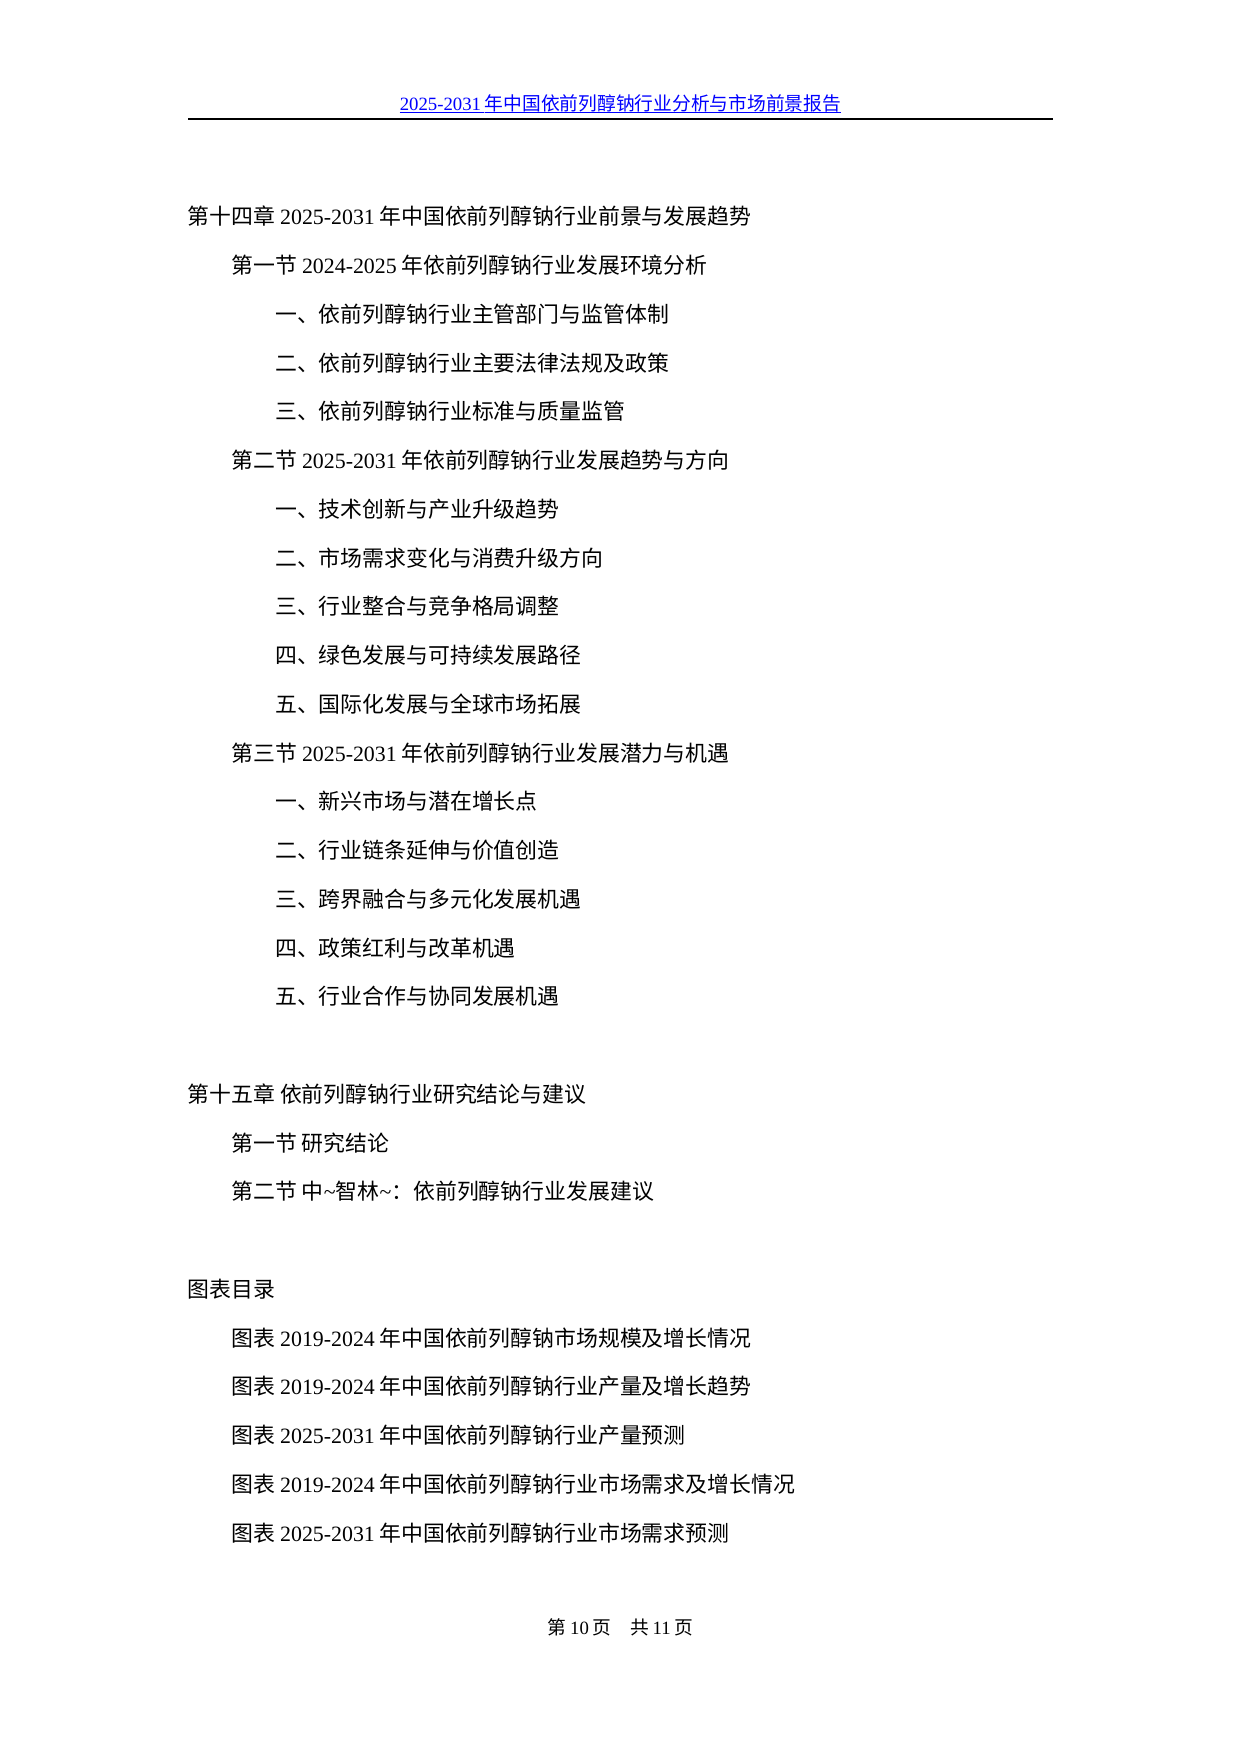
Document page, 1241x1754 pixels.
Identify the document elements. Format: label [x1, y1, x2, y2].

text [187, 150, 1053, 1548]
